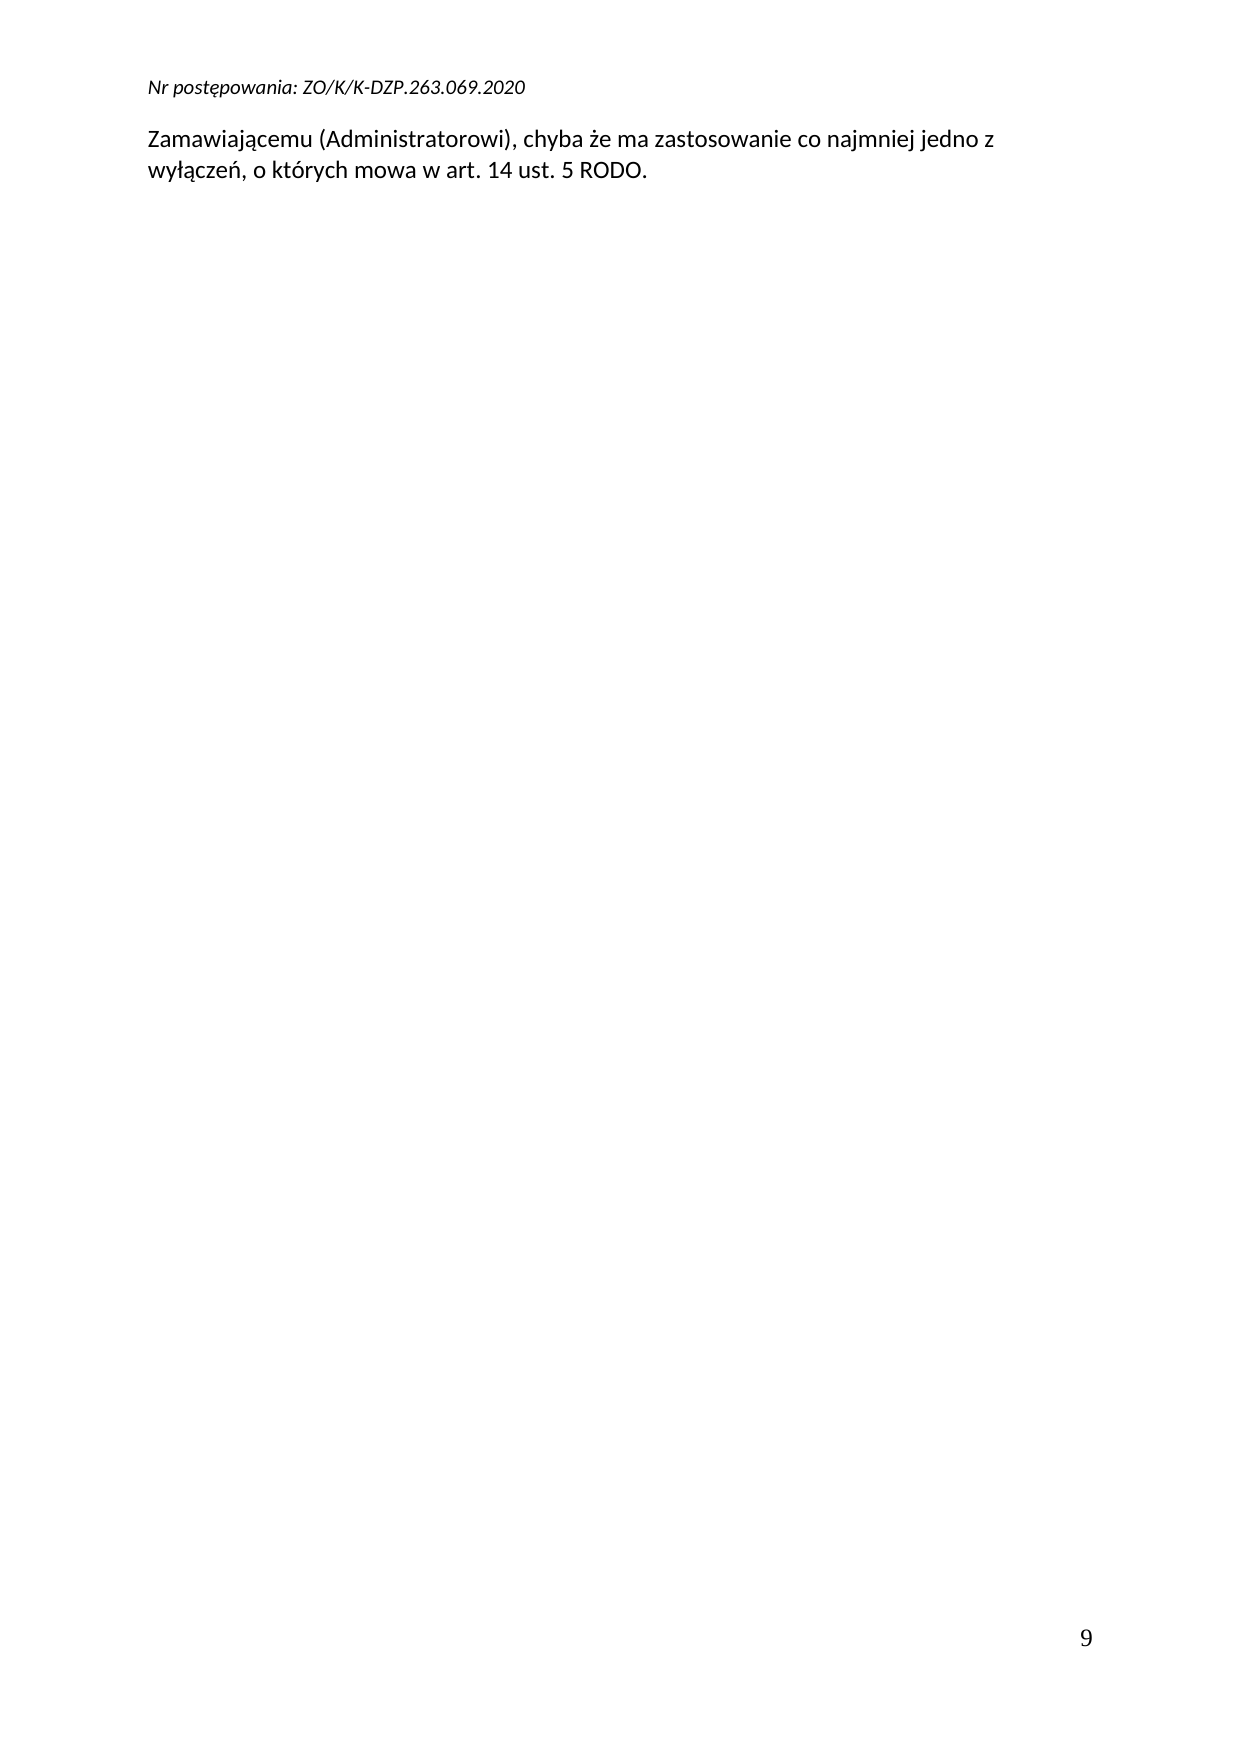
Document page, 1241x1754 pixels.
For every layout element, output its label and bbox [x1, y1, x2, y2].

text [148, 123, 1093, 184]
